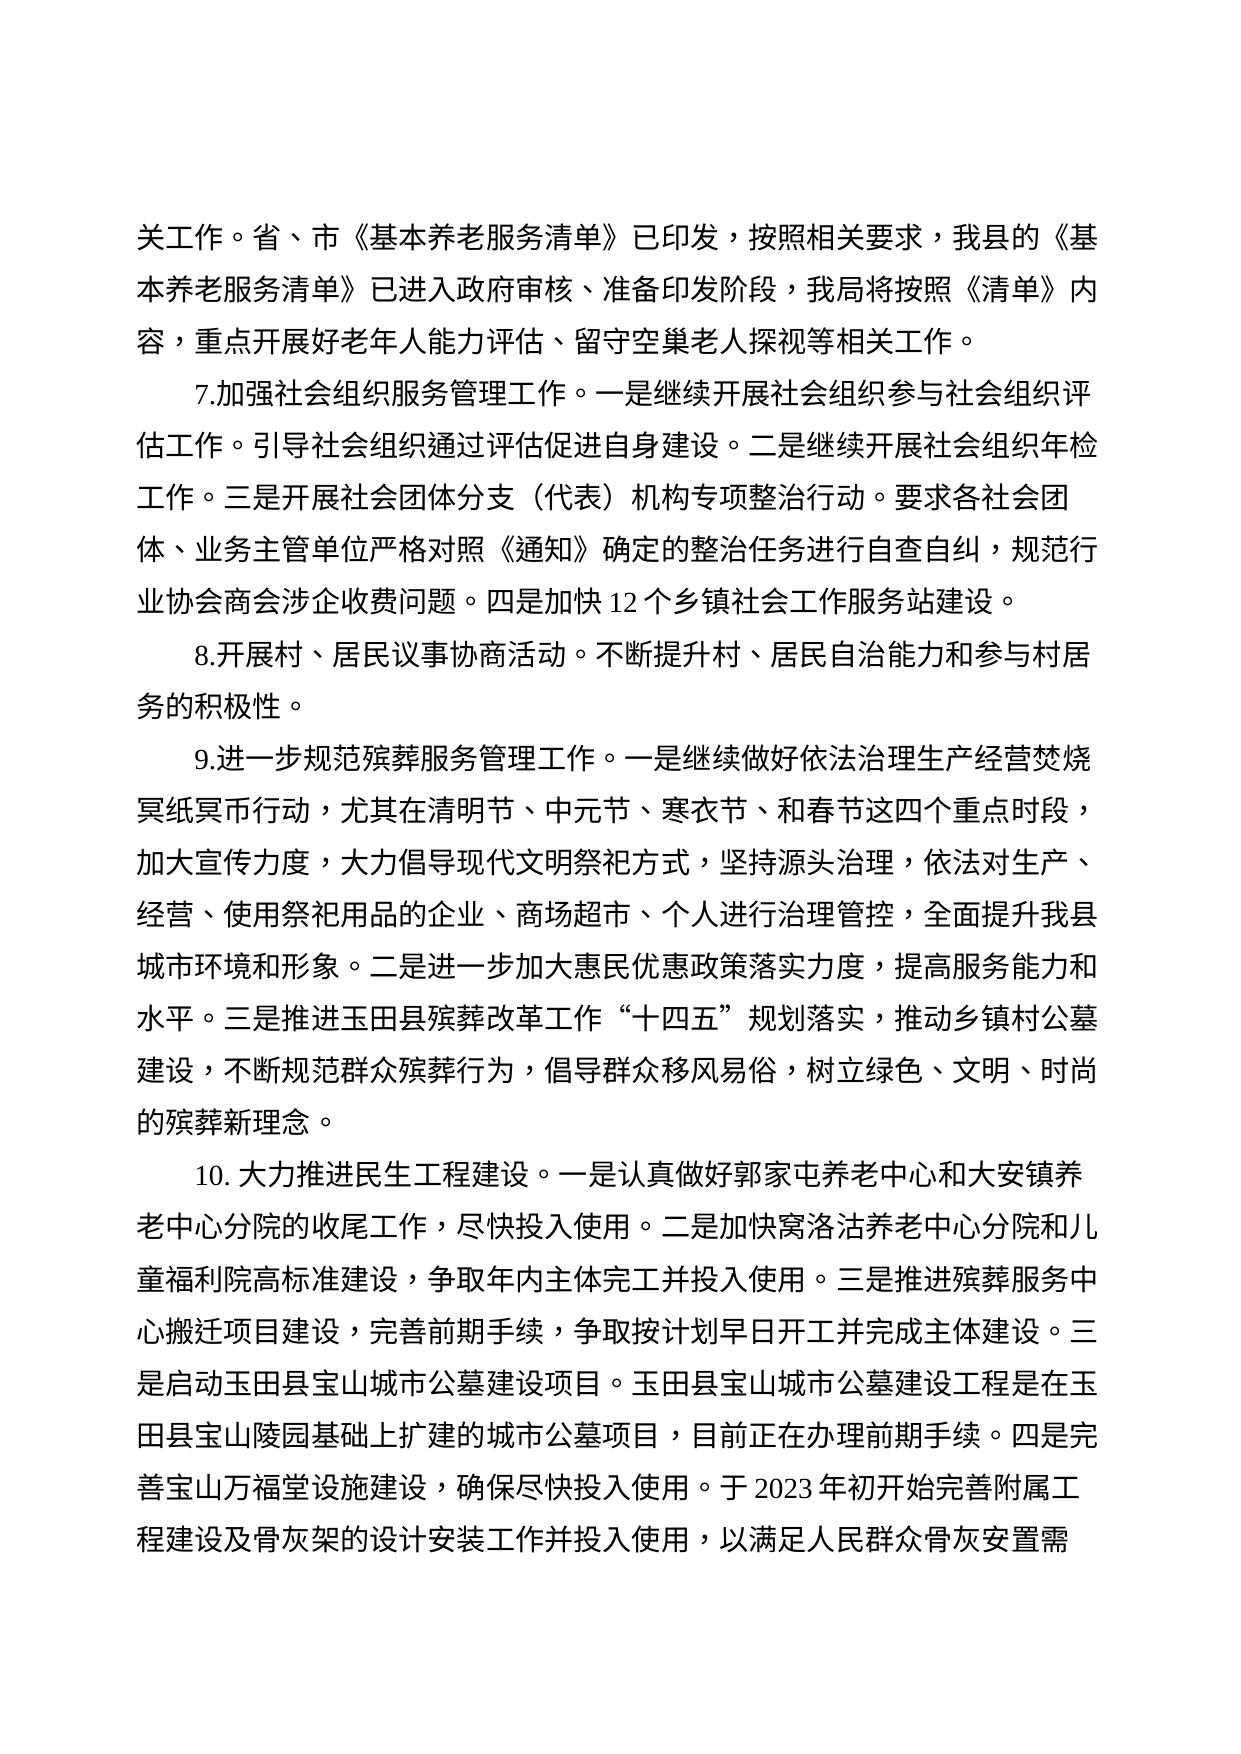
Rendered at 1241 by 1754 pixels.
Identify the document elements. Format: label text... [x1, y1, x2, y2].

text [136, 1144, 1104, 1561]
text 8.开展村、居民议事协商活动。不断提升村、居民自治能力和参与村居务的积极性。 [136, 623, 1104, 727]
text 7.加强社会组织服务管理工作。一是继续开展社会组织参与社会组织评估工作。引导社会组织通过评估促进自身建设。二是继续开展社会组织年检工作。三是开展社会团体分支（代表）机构专项整治行动。要求各社会团体、业务主管单位严格对照《通知》确定的整治任务进行自查自纠，规范行业协会商会涉企收费问题。四是加快12个乡镇社会工作服务站建设。 [136, 363, 1104, 623]
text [136, 207, 1104, 363]
text 9.进一步规范殡葬服务管理工作。一是继续做好依法治理生产经营焚烧冥纸冥币行动，尤其在清明节、中元节、寒衣节、和春节这四个重点时段，加大宣传力度，大力倡导现代文明祭祀方式，坚持源头治理，依法对生产、经营、使用祭祀用品的企业、商场超市、个人进行治理管控，全面提升我县城市环境和形象。二是进一步加大惠民优惠政策落实力度，提高服务能力和水平。三是推进玉田县殡葬改革工作“十四五”规划落实，推动乡镇村公墓建设，不断规范群众殡葬行为，倡导群众移风易俗，树立绿色、文明、时尚的殡葬新理念。 [136, 727, 1104, 1144]
